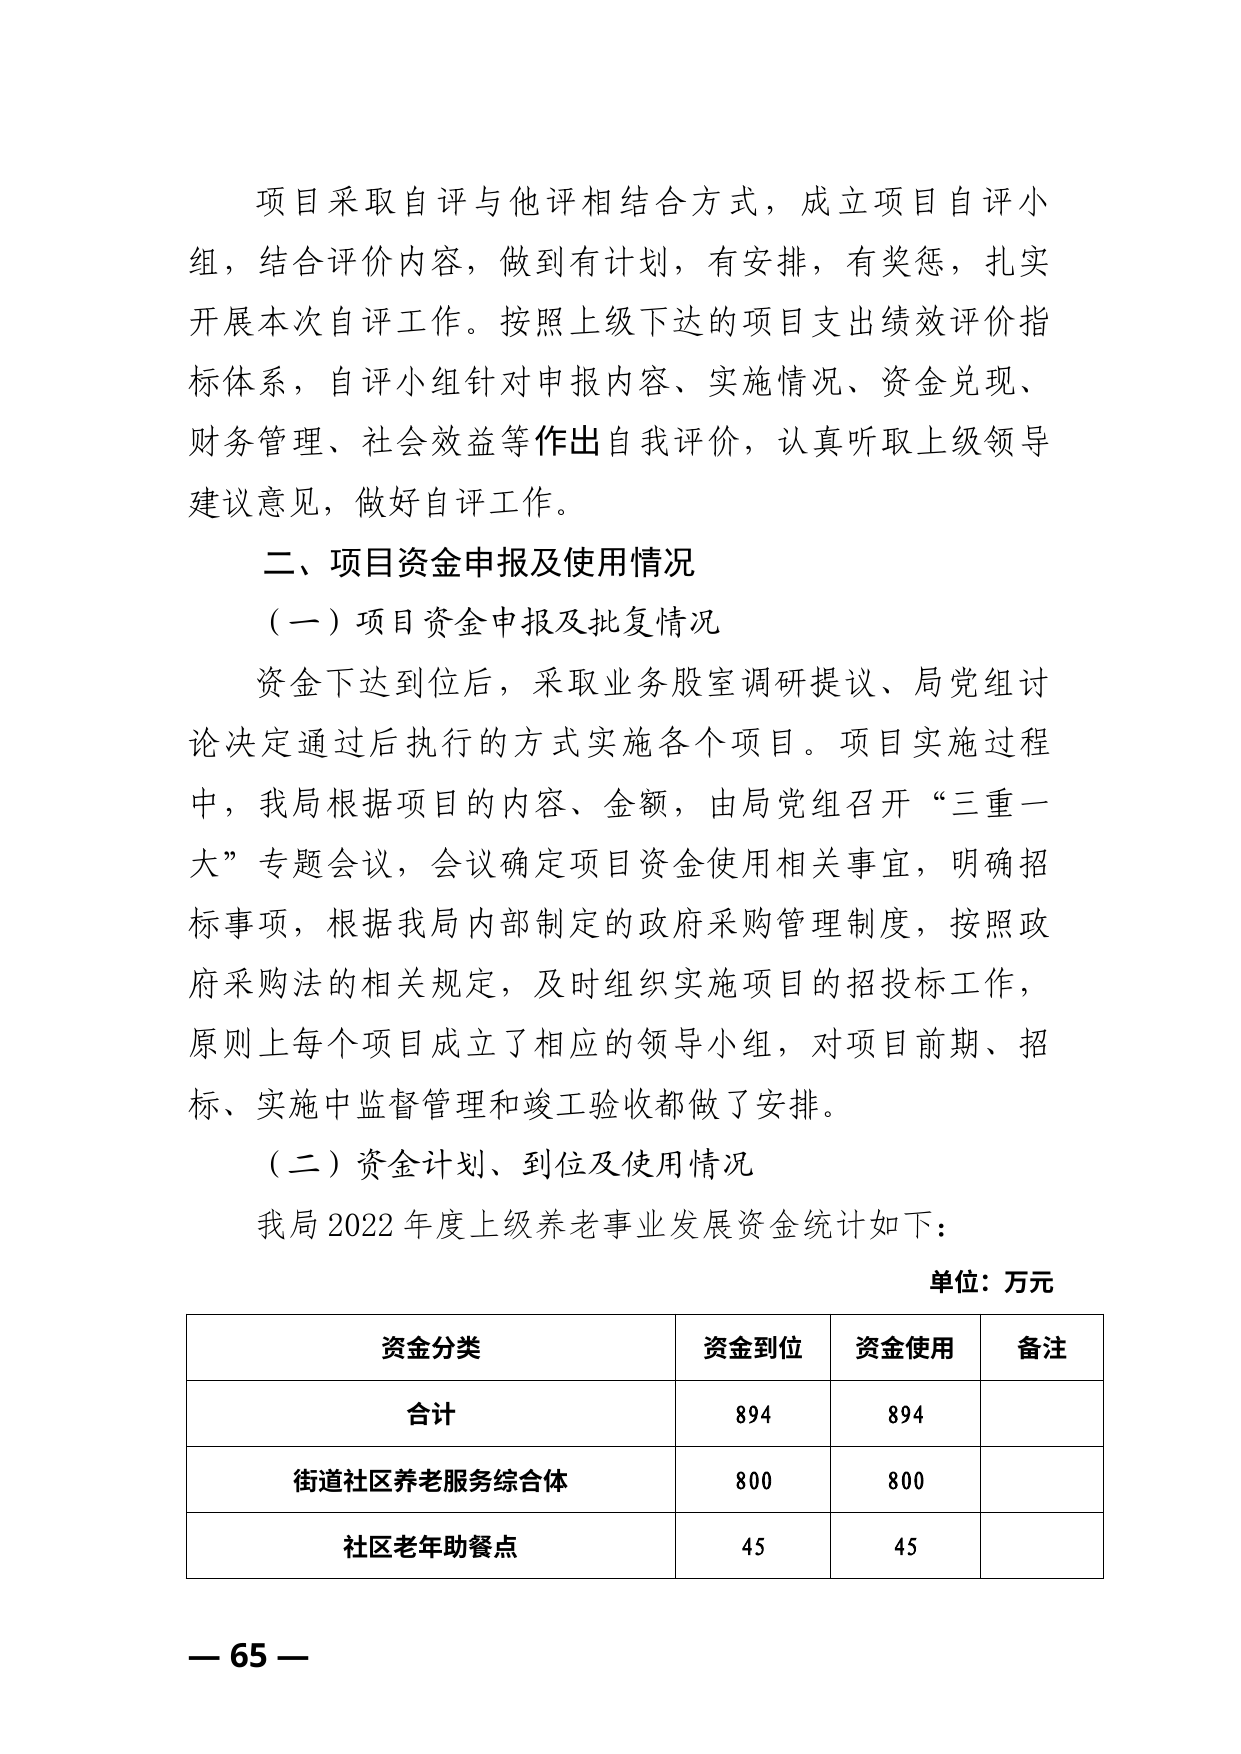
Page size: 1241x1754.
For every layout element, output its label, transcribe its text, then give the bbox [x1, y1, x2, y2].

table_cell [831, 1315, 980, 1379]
text 我局2022年度上级养老事业发展资金统计如下： [187, 1188, 1053, 1248]
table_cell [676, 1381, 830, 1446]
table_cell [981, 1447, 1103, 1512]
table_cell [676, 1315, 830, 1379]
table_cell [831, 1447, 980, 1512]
text （一）项目资金申报及批复情况 [187, 586, 1053, 646]
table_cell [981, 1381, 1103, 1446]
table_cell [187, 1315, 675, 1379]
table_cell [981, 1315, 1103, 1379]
text 二、项目资金申报及使用情况 [187, 526, 1053, 586]
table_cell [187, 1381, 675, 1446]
text （二）资金计划、到位及使用情况 [187, 1128, 1053, 1188]
list 资金下达到位后，采取业务股室调研提议、局党组讨论决定通过后执行的方式实施各个项目。项目实施过程中，我局根据项目的内容、金额，由局党组召开“三重一大”专题会议，会议确定项目资金使用相关事宜，明确招标事项，根据我局内部制定的政府采购管理制度，按照政府采购法的相关规定，及时组织实施项目的招投标工作，原则上每个项目成立了相应的领导小组，对项目前期、招标、实施中监督管理和竣工验收都做了安排。 [187, 646, 1053, 1128]
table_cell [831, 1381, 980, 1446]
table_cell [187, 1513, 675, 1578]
list 项目采取自评与他评相结合方式，成立项目自评小组，结合评价内容，做到有计划，有安排，有奖惩，扎实开展本次自评工作。按照上级下达的项目支出绩效评价指标体系，自评小组针对申报内容、实施情况、资金兑现、财务管理、社会效益等作出自我评价，认真听取上级领导建议意见，做好自评工作。 [187, 165, 1053, 526]
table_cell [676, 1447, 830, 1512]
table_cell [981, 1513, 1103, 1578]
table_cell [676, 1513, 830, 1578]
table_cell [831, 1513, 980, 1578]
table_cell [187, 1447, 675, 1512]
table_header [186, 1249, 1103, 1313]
